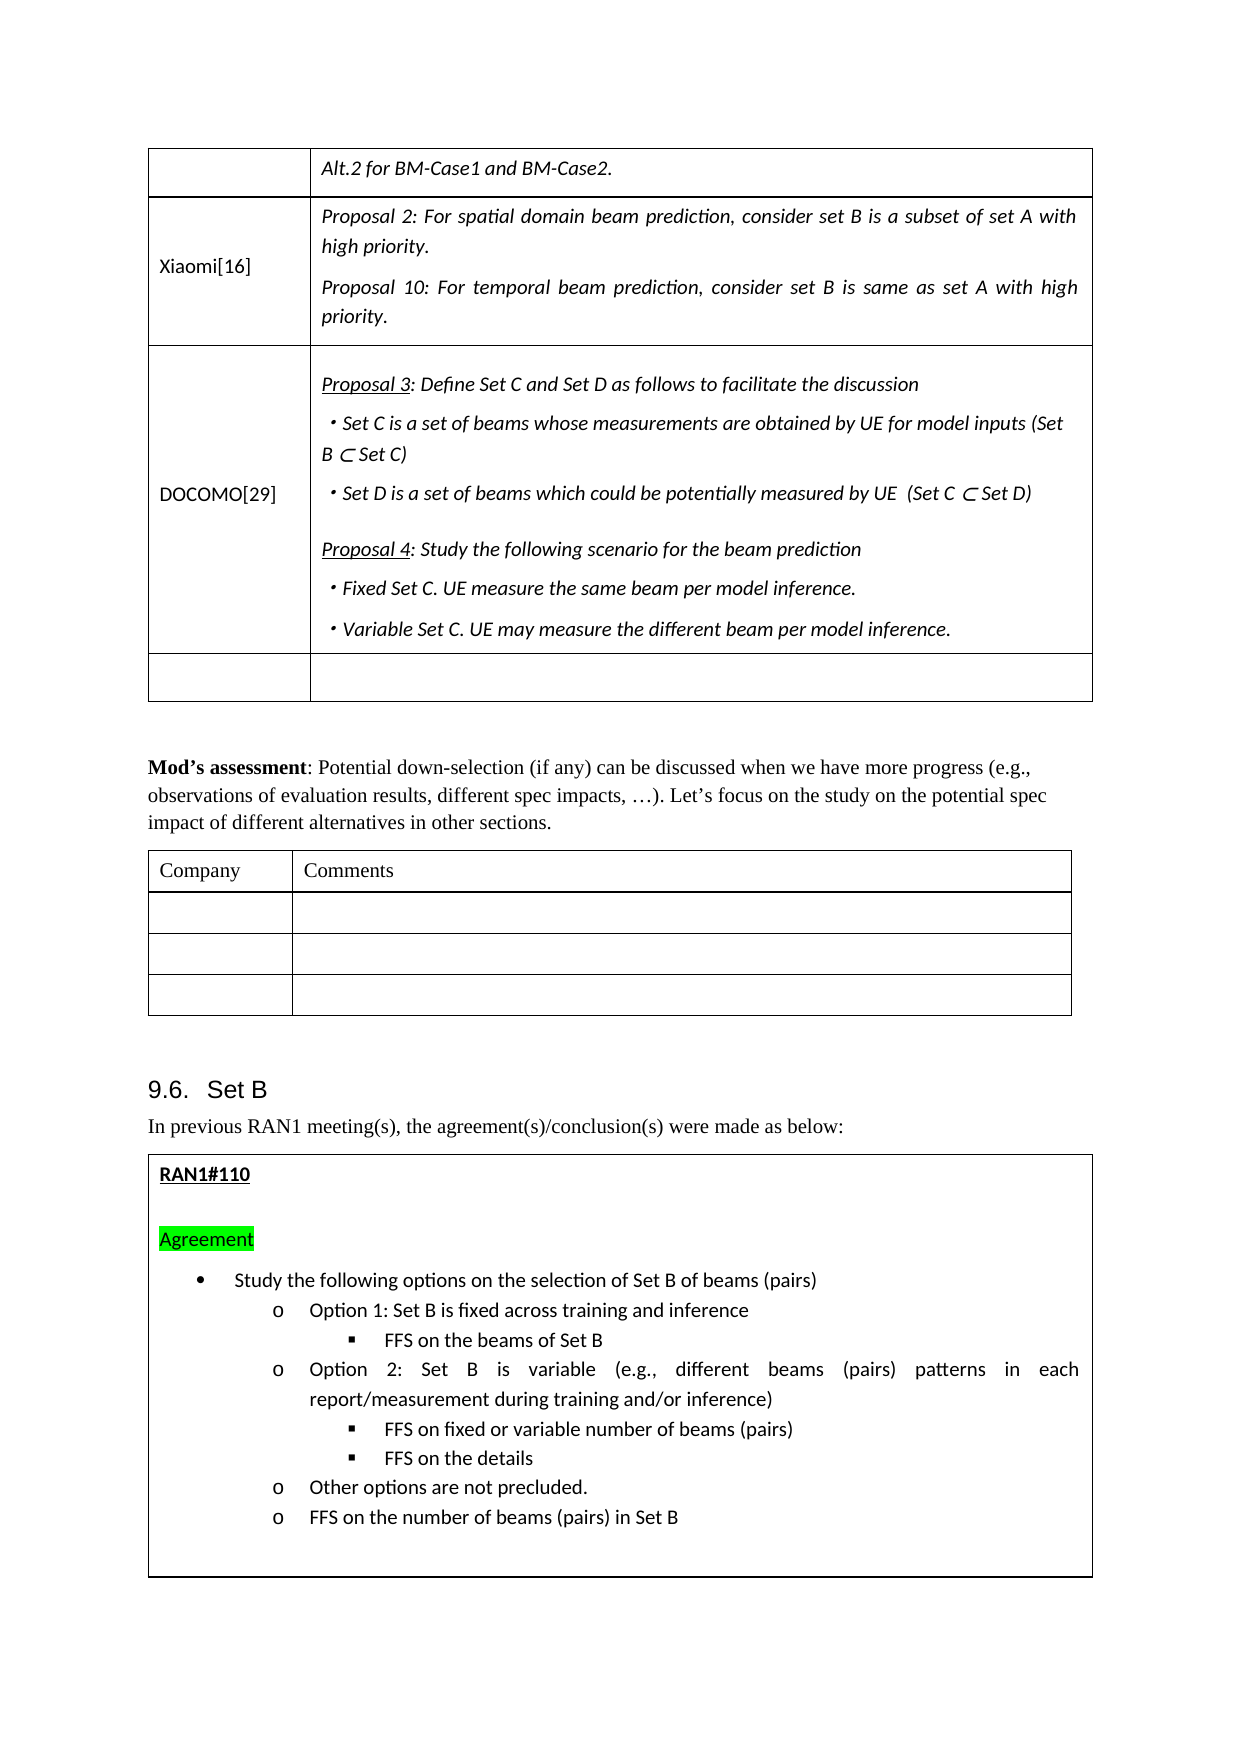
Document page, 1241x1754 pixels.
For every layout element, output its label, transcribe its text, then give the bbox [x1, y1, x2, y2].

text Mod’s assessment: Potential down-selection (if any) can be discussed when we have more progress (e.g., observations of evaluation results, different spec impacts, …). Let’s focus on the study on the potential spec impact of different alternatives in other sections. [148, 755, 1093, 834]
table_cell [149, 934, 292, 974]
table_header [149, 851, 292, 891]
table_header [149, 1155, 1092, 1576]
subtitle Set B [148, 1075, 1093, 1103]
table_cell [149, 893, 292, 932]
text In previous RAN1 meeting(s), the agreement(s)/conclusion(s) were made as below: [148, 1114, 1093, 1138]
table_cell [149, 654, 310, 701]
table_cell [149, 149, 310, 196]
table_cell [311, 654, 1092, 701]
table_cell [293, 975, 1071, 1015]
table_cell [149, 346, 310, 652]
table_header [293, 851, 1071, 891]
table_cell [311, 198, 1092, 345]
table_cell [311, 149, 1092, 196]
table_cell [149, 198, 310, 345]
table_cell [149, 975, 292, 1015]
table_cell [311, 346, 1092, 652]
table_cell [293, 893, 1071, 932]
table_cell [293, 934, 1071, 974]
